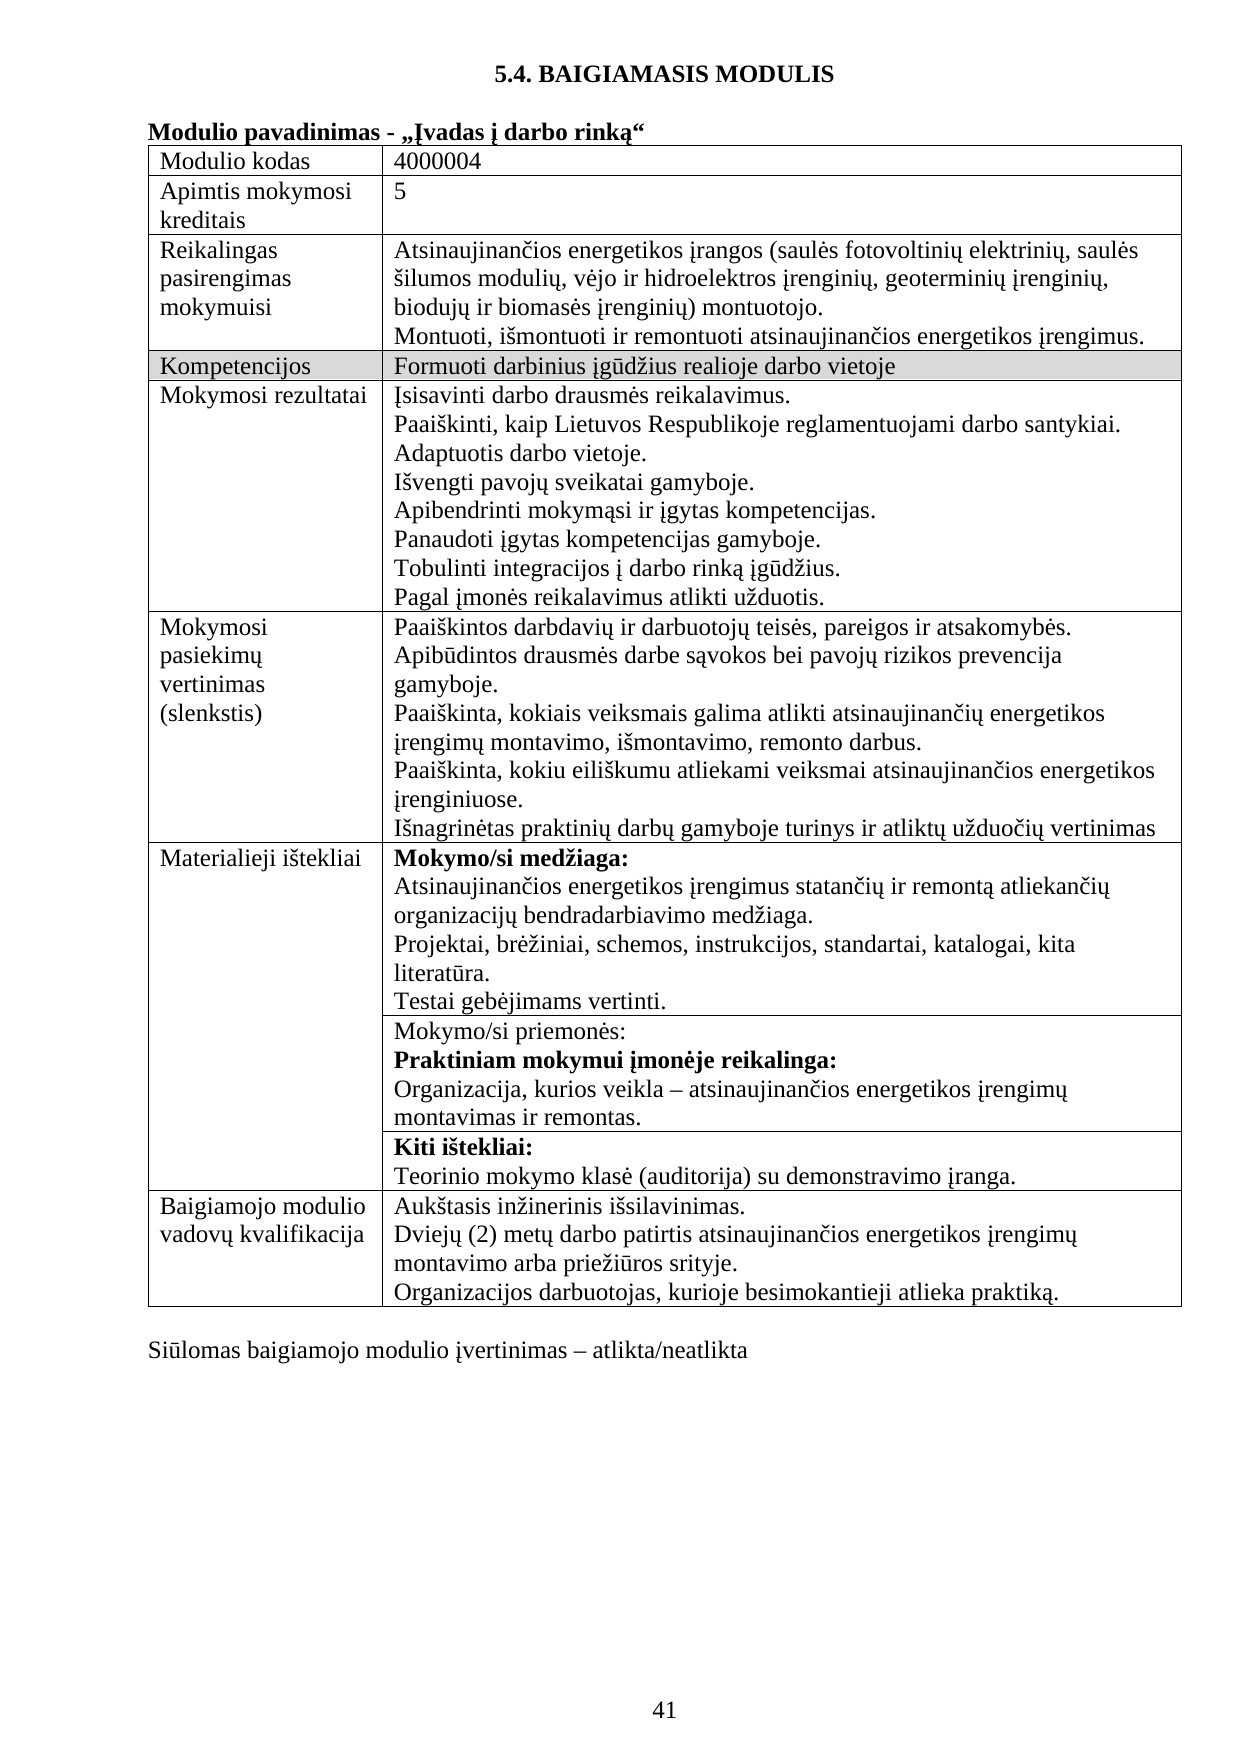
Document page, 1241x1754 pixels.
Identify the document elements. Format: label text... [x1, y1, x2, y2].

table_cell Baigiamojo modulio vadovų kvalifikacija [149, 1191, 382, 1306]
table_cell Reikalingas pasirengimas mokymuisi [149, 235, 382, 350]
table_header 4000004 [383, 146, 1181, 175]
table_cell Mokymo/si priemonės: Praktiniam mokymui įmonėje reikalinga: Organizacija, kurios veikla – atsinaujinančios energetikos įrengimų montavimas ir remontas. [383, 1016, 1181, 1131]
table_cell Materialieji ištekliai [149, 843, 382, 1190]
table_header Modulio kodas [149, 146, 382, 175]
table_cell Apimtis mokymosi kreditais [149, 176, 382, 234]
text Modulio pavadinimas - „Įvadas į darbo rinką“ [148, 117, 1181, 145]
table_cell Įsisavinti darbo drausmės reikalavimus. Paaiškinti, kaip Lietuvos Respublikoje reglamentuojami darbo santykiai. Adaptuotis darbo vietoje. Išvengti pavojų sveikatai gamyboje. Apibendrinti mokymąsi ir įgytas kompetencijas. Panaudoti įgytas kompetencijas gamyboje. Tobulinti integracijos į darbo rinką įgūdžius. Pagal įmonės reikalavimus atlikti užduotis. [383, 381, 1181, 611]
table_cell Paaiškintos darbdavių ir darbuotojų teisės, pareigos ir atsakomybės. Apibūdintos drausmės darbe sąvokos bei pavojų rizikos prevencija gamyboje. Paaiškinta, kokiais veiksmais galima atlikti atsinaujinančių energetikos įrengimų montavimo, išmontavimo, remonto darbus. Paaiškinta, kokiu eiliškumu atliekami veiksmai atsinaujinančios energetikos įrenginiuose. Išnagrinėtas praktinių darbų gamyboje turinys ir atliktų užduočių vertinimas [383, 612, 1181, 842]
text Siūlomas baigiamojo modulio įvertinimas – atlikta/neatlikta [148, 1336, 1181, 1364]
table_cell Mokymosi rezultatai [149, 381, 382, 611]
table_cell Mokymosi pasiekimų vertinimas (slenkstis) [149, 612, 382, 842]
table_cell Atsinaujinančios energetikos įrangos (saulės fotovoltinių elektrinių, saulės šilumos modulių, vėjo ir hidroelektros įrenginių, geoterminių įrenginių, biodujų ir biomasės įrenginių) montuotojo. Montuoti, išmontuoti ir remontuoti atsinaujinančios energetikos įrengimus. [383, 235, 1181, 350]
table_cell Aukštasis inžinerinis išsilavinimas. Dviejų (2) metų darbo patirtis atsinaujinančios energetikos įrengimų montavimo arba priežiūros srityje. Organizacijos darbuotojas, kurioje besimokantieji atlieka praktiką. [383, 1191, 1181, 1306]
table_cell Kiti ištekliai: Teorinio mokymo klasė (auditorija) su demonstravimo įranga. [383, 1132, 1181, 1190]
table_cell Kompetencijos [149, 351, 382, 379]
table_cell Mokymo/si medžiaga: Atsinaujinančios energetikos įrengimus statančių ir remontą atliekančių organizacijų bendradarbiavimo medžiaga. Projektai, brėžiniai, schemos, instrukcijos, standartai, katalogai, kita literatūra. Testai gebėjimams vertinti. [383, 843, 1181, 1015]
table_cell Formuoti darbinius įgūdžius realioje darbo vietoje [383, 351, 1181, 379]
table_cell 5 [383, 176, 1181, 234]
text 5.4. BAIGIAMASIS MODULIS [148, 59, 1181, 88]
